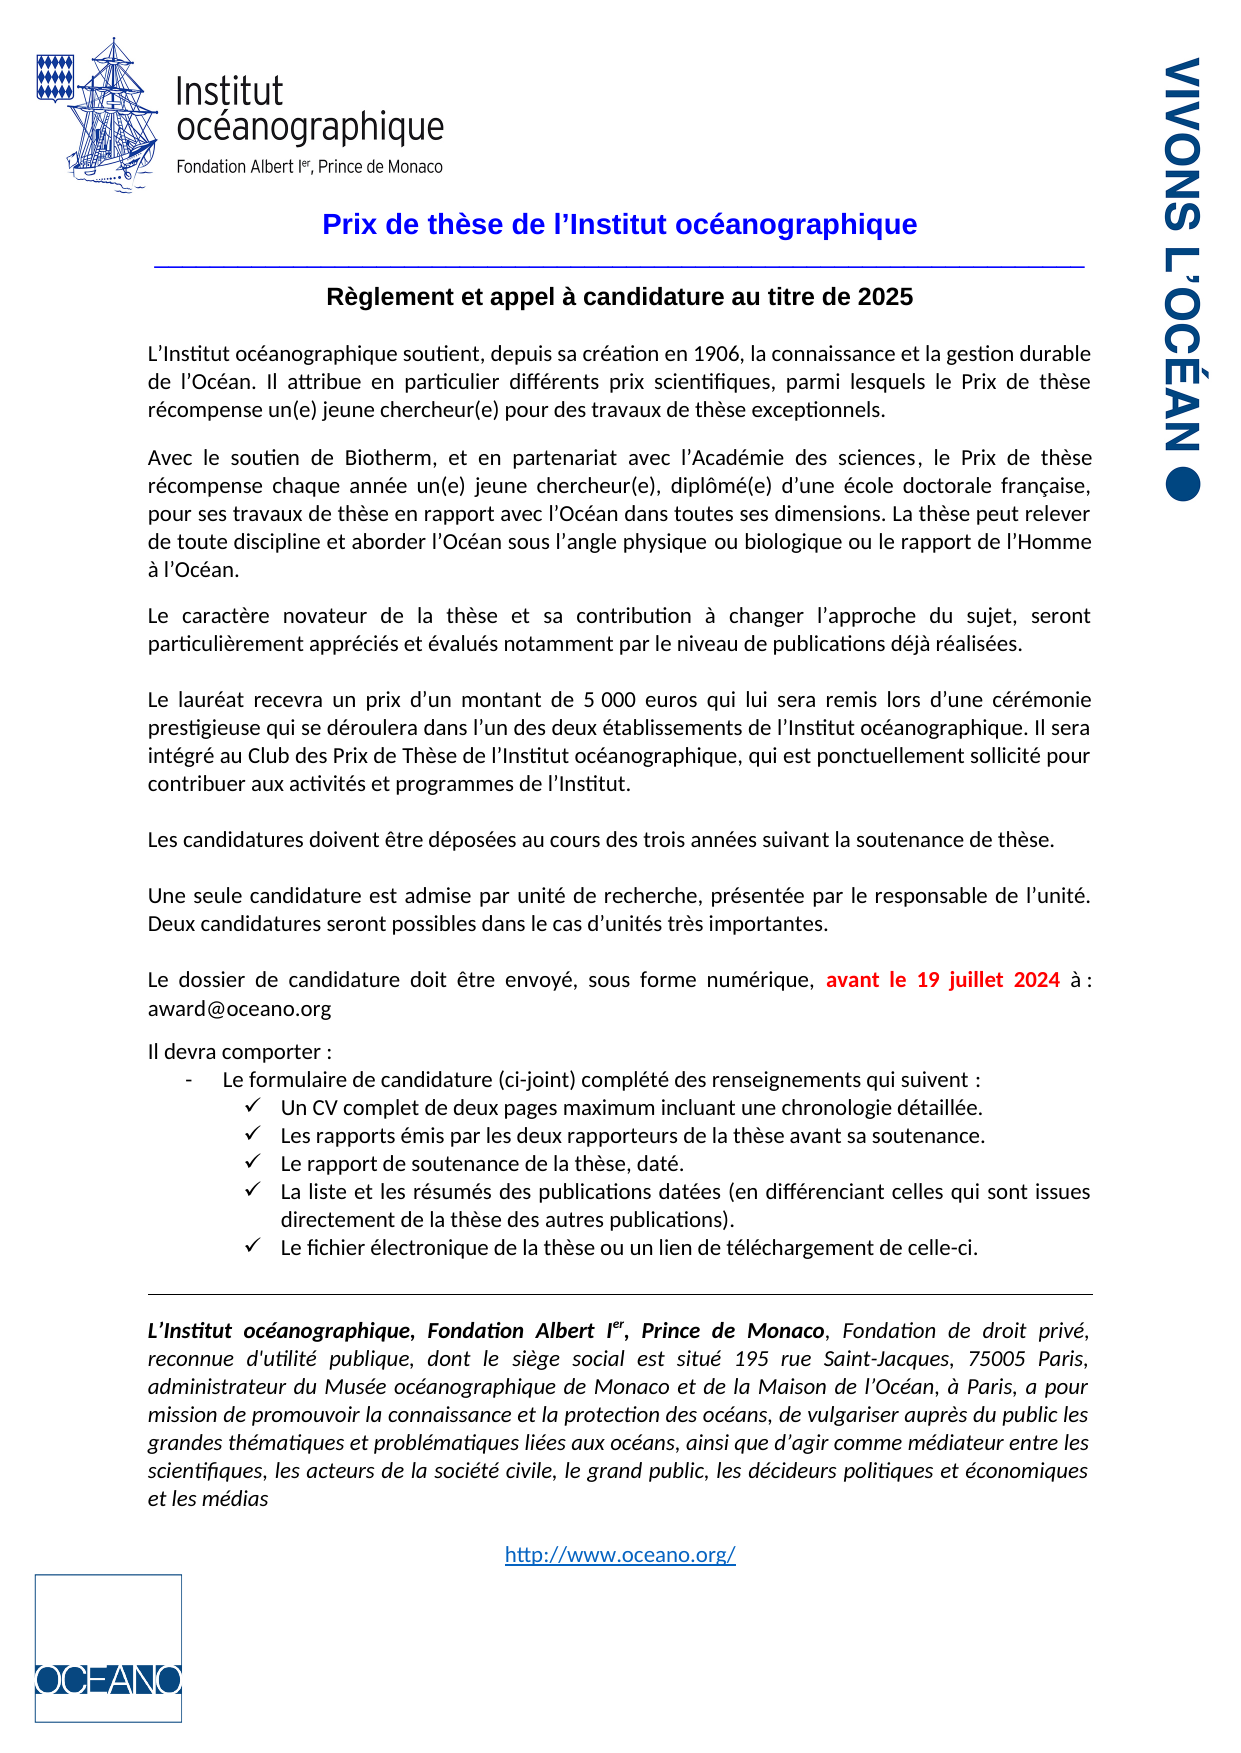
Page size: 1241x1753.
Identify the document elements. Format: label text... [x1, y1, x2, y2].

text Avec le soutien de Biotherm, et en partenariat avec l’Académie des sciences, le Prix de thèse récompense chaque année un(e) jeune chercheur(e), diplômé(e) d’une école doctorale française, pour ses travaux de thèse en rapport avec l’Océan dans toutes ses dimensions. La thèse peut relever de toute discipline et aborder l’Océan sous l’angle physique ou biologique ou le rapport de l’Homme à l’Océan. [148, 443, 1093, 583]
text ___________________________________________________________________ [148, 240, 1093, 269]
text http://www.oceano.org/ [148, 1540, 1093, 1568]
text Prix de thèse de l’Institut océanographique [148, 207, 1093, 240]
list Le formulaire de candidature (ci-joint) complété des renseignements qui suivent : [185, 1065, 1093, 1093]
list La liste et les résumés des publications datées (en différenciant celles qui sont issues directement de la thèse des autres publications). [243, 1177, 1093, 1233]
picture [0, 0, 1240, 1469]
text Règlement et appel à candidature au titre de 2025 [148, 282, 1093, 310]
text Il devra comporter : [148, 1037, 1093, 1065]
list Un CV complet de deux pages maximum incluant une chronologie détaillée. [243, 1093, 1093, 1121]
list Le rapport de soutenance de la thèse, daté. [243, 1149, 1093, 1177]
text Le caractère novateur de la thèse et sa contribution à changer l’approche du sujet, seront particulièrement appréciés et évalués notamment par le niveau de publications déjà réalisées. [148, 601, 1093, 657]
text Le lauréat recevra un prix d’un montant de 5 000 euros qui lui sera remis lors d’une cérémonie prestigieuse qui se déroulera dans l’un des deux établissements de l’Institut océanographique. Il sera intégré au Club des Prix de Thèse de l’Institut océanographique, qui est ponctuellement sollicité pour contribuer aux activités et programmes de l’Institut. [148, 685, 1093, 797]
text Une seule candidature est admise par unité de recherche, présentée par le responsable de l’unité. Deux candidatures seront possibles dans le cas d’unités très importantes. [148, 882, 1093, 938]
text Les candidatures doivent être déposées au cours des trois années suivant la soutenance de thèse. [148, 826, 1093, 853]
picture [34, 1574, 183, 1723]
text L’Institut océanographique soutient, depuis sa création en 1906, la connaissance et la gestion durable de l’Océan. Il attribue en particulier différents prix scientifiques, parmi lesquels le Prix de thèse récompense un(e) jeune chercheur(e) pour des travaux de thèse exceptionnels. [148, 339, 1093, 423]
text Le dossier de candidature doit être envoyé, sous forme numérique, avant le 19 juillet 2024 à : award@oceano.org [148, 966, 1093, 1022]
list Les rapports émis par les deux rapporteurs de la thèse avant sa soutenance. [243, 1121, 1093, 1149]
text L’Institut océanographique, Fondation Albert Ier, Prince de Monaco, Fondation de droit privé, reconnue d'utilité publique, dont le siège social est situé 195 rue Saint-Jacques, 75005 Paris, administrateur du Musée océanographique de Monaco et de la Maison de l’Océan, à Paris, a pour mission de promouvoir la connaissance et la protection des océans, de vulgariser auprès du public les grandes thématiques et problématiques liées aux océans, ainsi que d’agir comme médiateur entre les scientifiques, les acteurs de la société civile, le grand public, les décideurs politiques et économiques et les médias [148, 1316, 1093, 1512]
list Le fichier électronique de la thèse ou un lien de téléchargement de celle-ci. [243, 1233, 1093, 1261]
